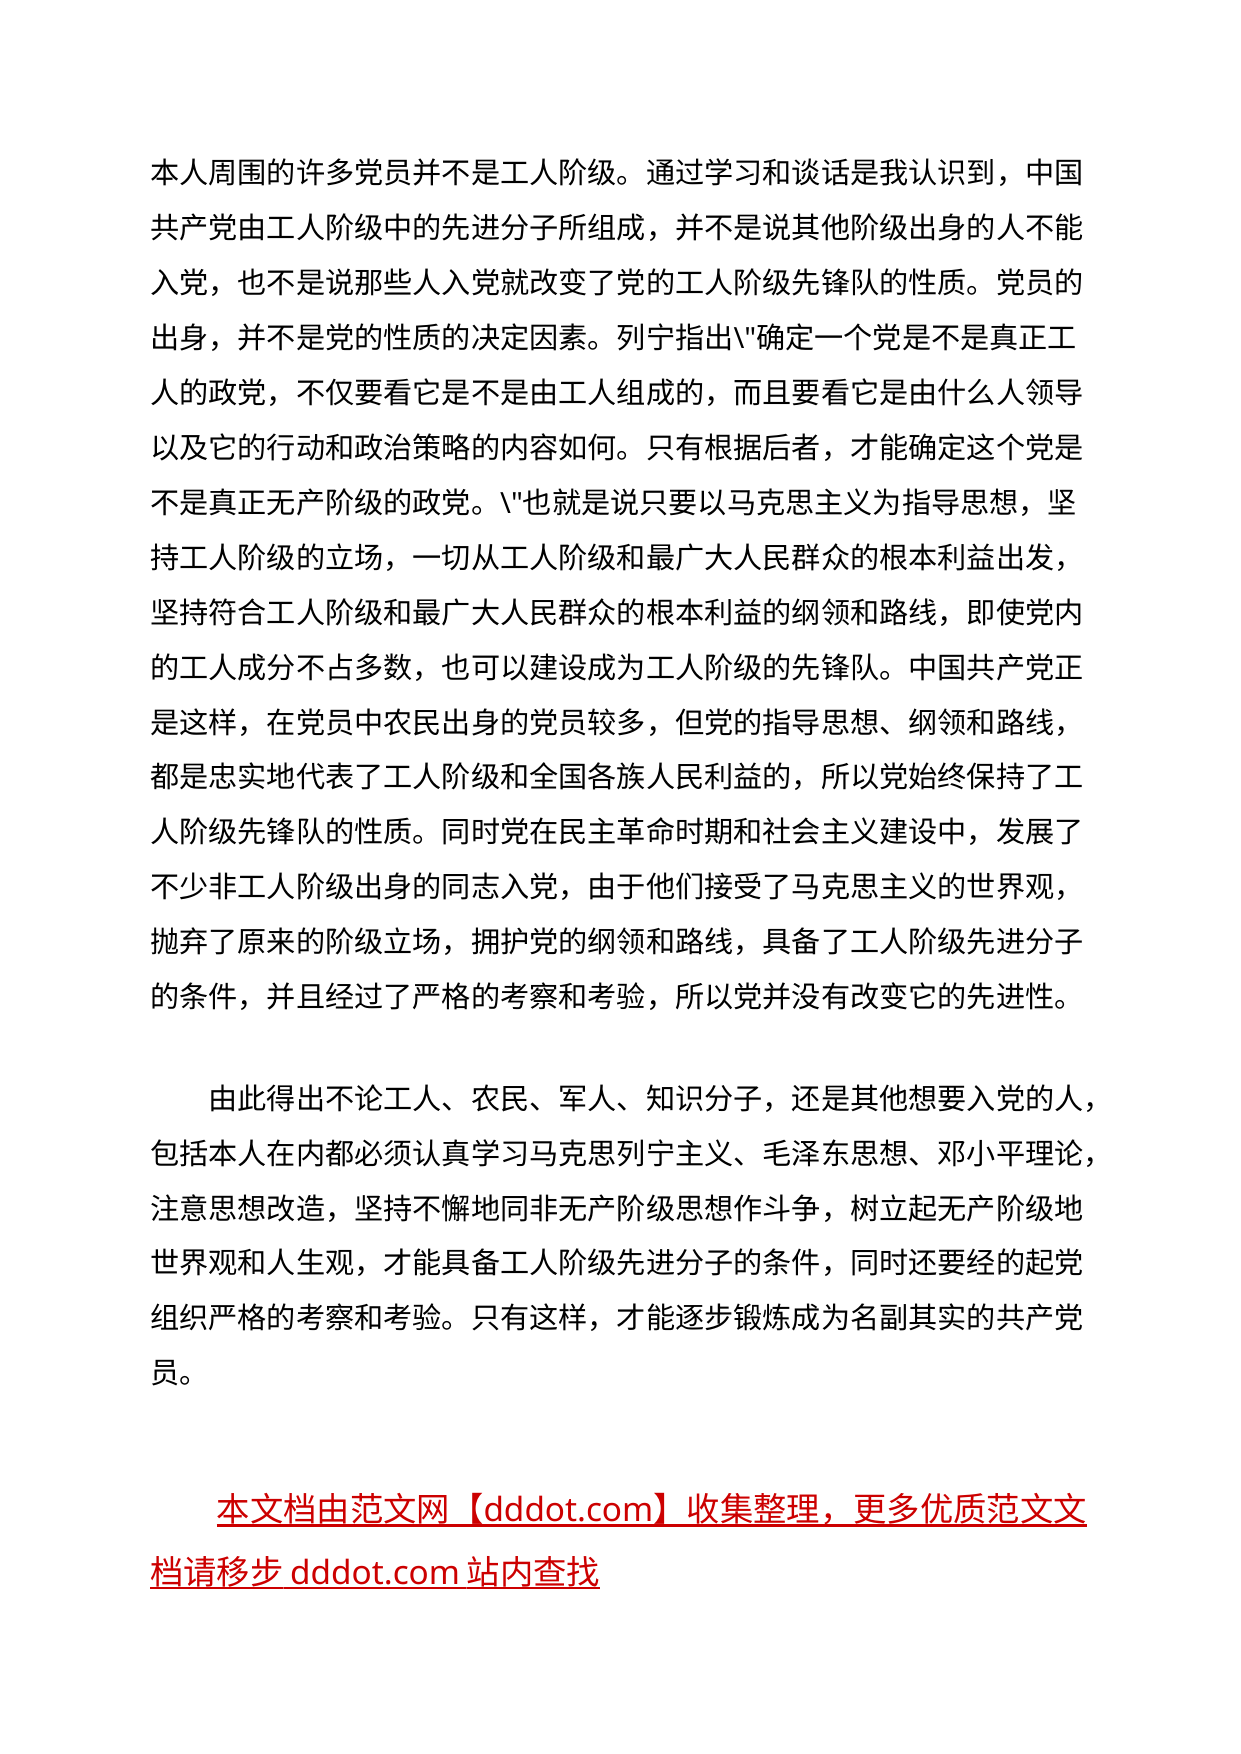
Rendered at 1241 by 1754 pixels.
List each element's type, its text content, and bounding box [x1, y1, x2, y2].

text 由此得出不论工人、农民、军人、知识分子，还是其他想要入党的人，包括本人在内都必须认真学习马克思列宁主义、毛泽东思想、邓小平理论，注意思想改造，坚持不懈地同非无产阶级思想作斗争，树立起无产阶级地世界观和人生观，才能具备工人阶级先进分子的条件，同时还要经的起党组织严格的考察和考验。只有这样，才能逐步锻炼成为名副其实的共产党员。 [150, 1075, 1090, 1392]
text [150, 150, 1090, 1016]
text 本文档由范文网【dddot.com】收集整理，更多优质范文文档请移步dddot.com站内查找 [150, 1483, 1090, 1594]
